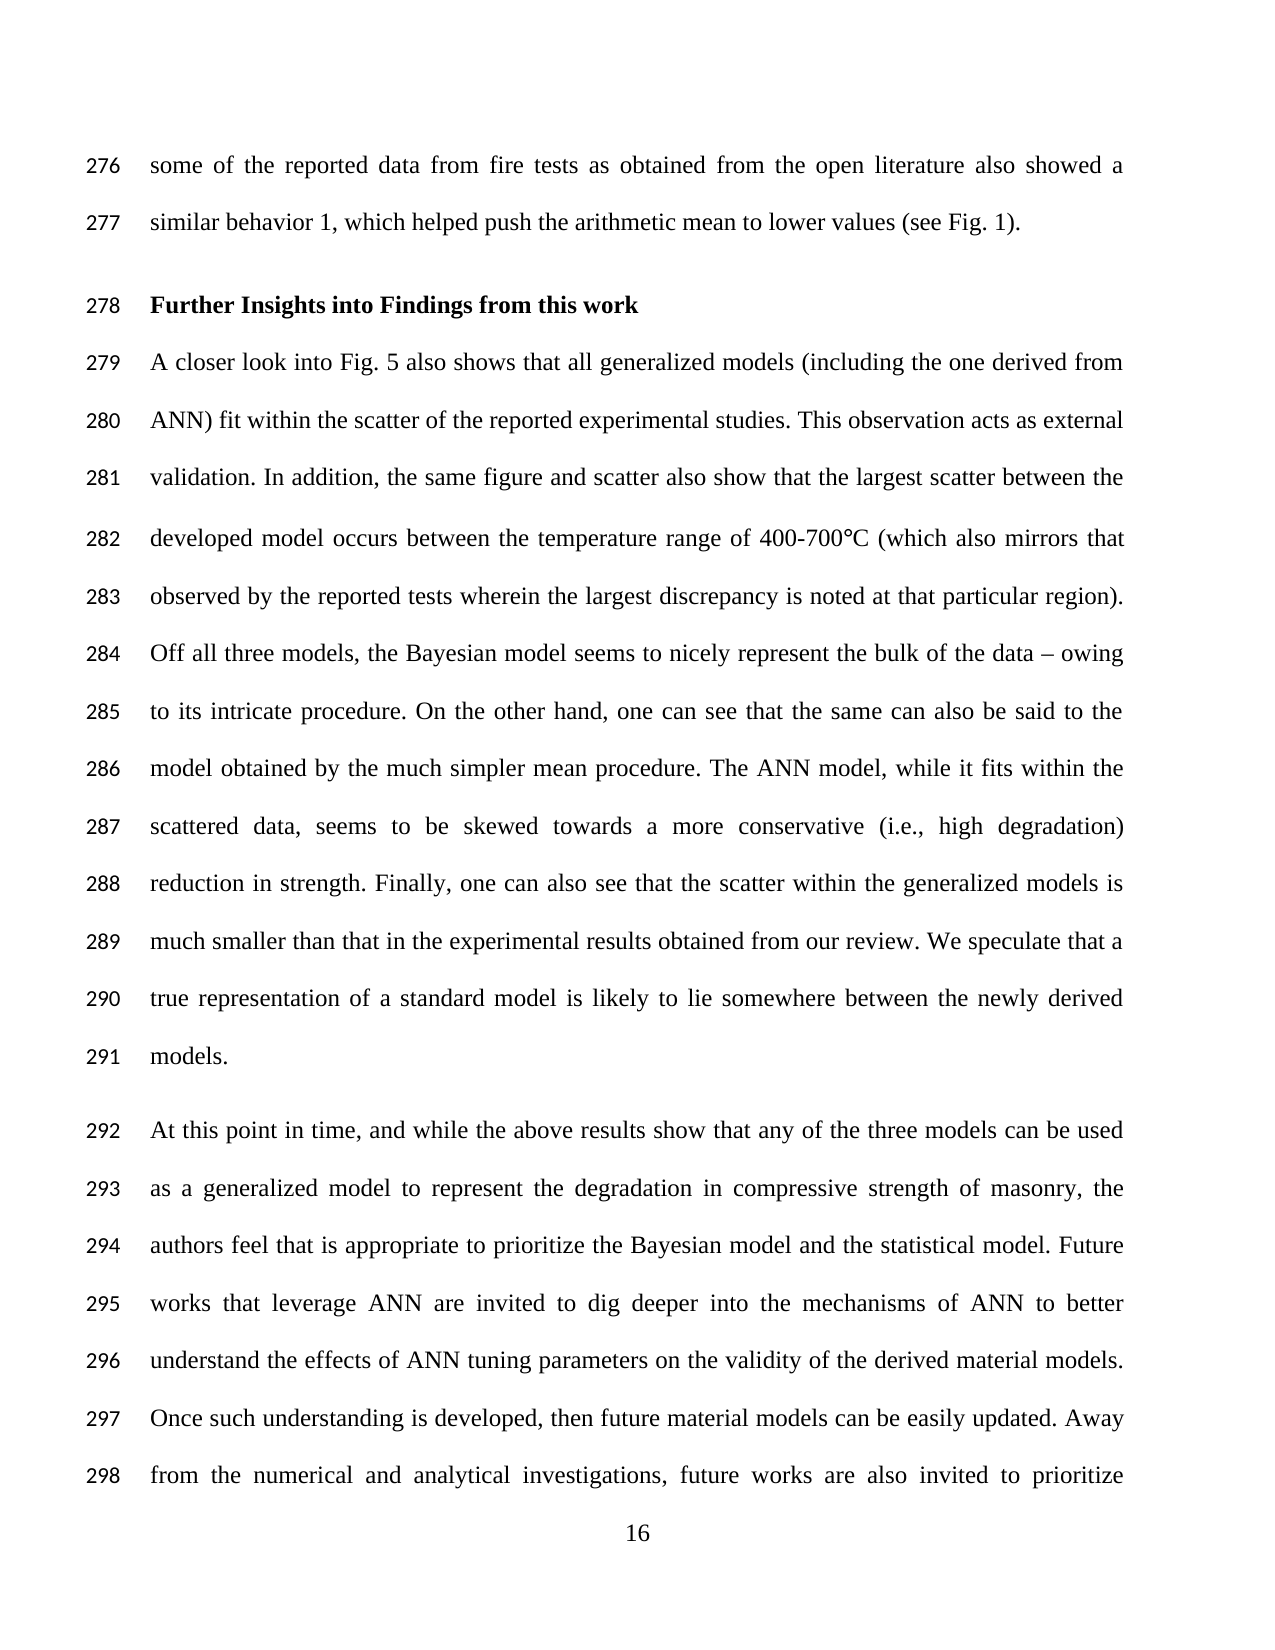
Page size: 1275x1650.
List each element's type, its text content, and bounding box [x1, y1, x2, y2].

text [150, 150, 1125, 236]
subtitle Further Insights into Findings from this work [150, 290, 1125, 319]
text A closer look into Fig. 5 also shows that all generalized models (including the one derived from ANN) fit within the scatter of the reported experimental studies. This observation acts as external validation. In addition, the same figure and scatter also show that the largest scatter between the developed model occurs between the temperature range of 400-700°C (which also mirrors that observed by the reported tests wherein the largest discrepancy is noted at that particular region). Off all three models, the Bayesian model seems to nicely represent the bulk of the data – owing to its intricate procedure. On the other hand, one can see that the same can also be said to the model obtained by the much simpler mean procedure. The ANN model, while it fits within the scattered data, seems to be skewed towards a more conservative (i.e., high degradation) reduction in strength. Finally, one can also see that the scatter within the generalized models is much smaller than that in the experimental results obtained from our review. We speculate that a true representation of a standard model is likely to lie somewhere between the newly derived models. [150, 347, 1125, 1070]
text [150, 1115, 1125, 1489]
